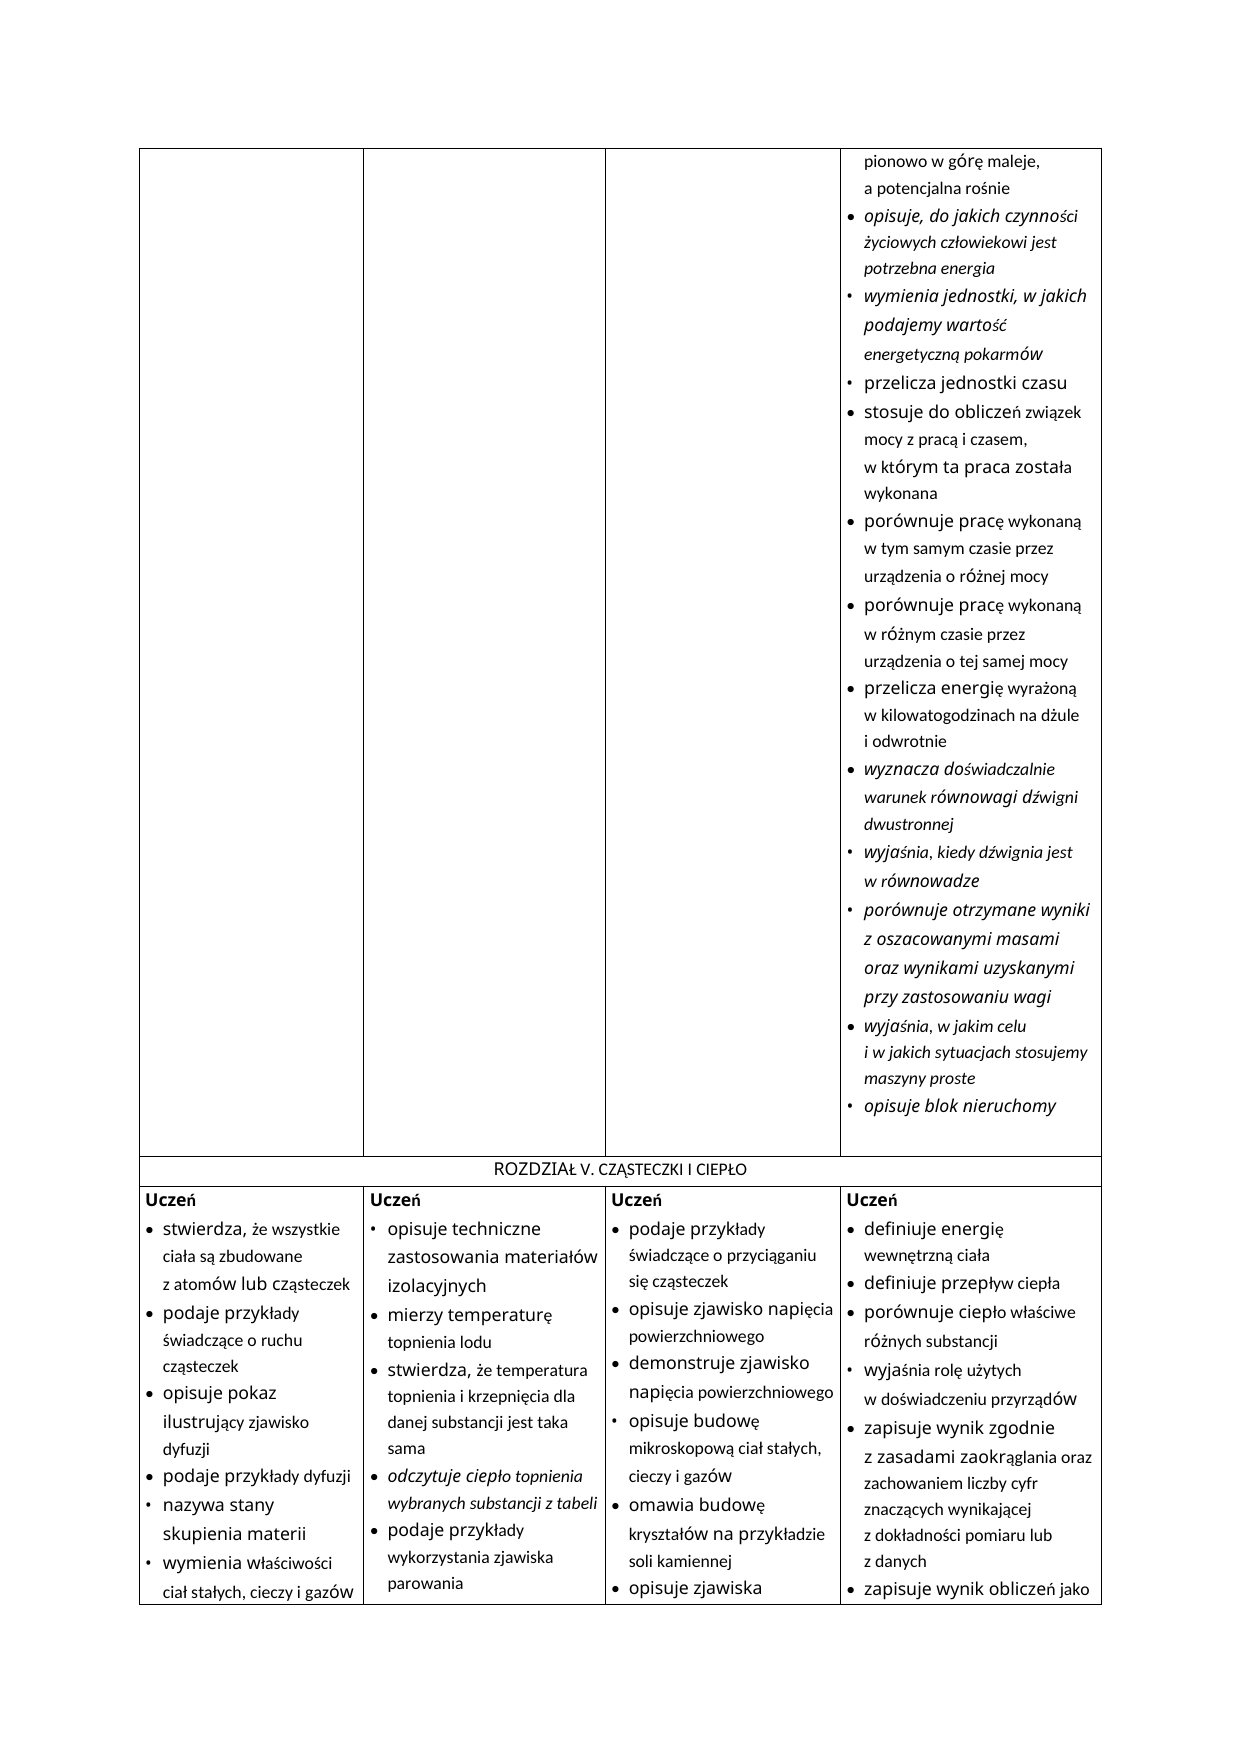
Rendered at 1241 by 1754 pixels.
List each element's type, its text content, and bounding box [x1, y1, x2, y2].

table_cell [140, 149, 363, 1156]
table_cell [841, 149, 1101, 1156]
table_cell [606, 149, 840, 1156]
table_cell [364, 149, 605, 1156]
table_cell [841, 1187, 1101, 1604]
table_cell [140, 1187, 363, 1604]
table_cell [606, 1187, 840, 1604]
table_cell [364, 1187, 605, 1604]
table_cell Rozdział V. Cząsteczki i ciepło [140, 1157, 1101, 1186]
